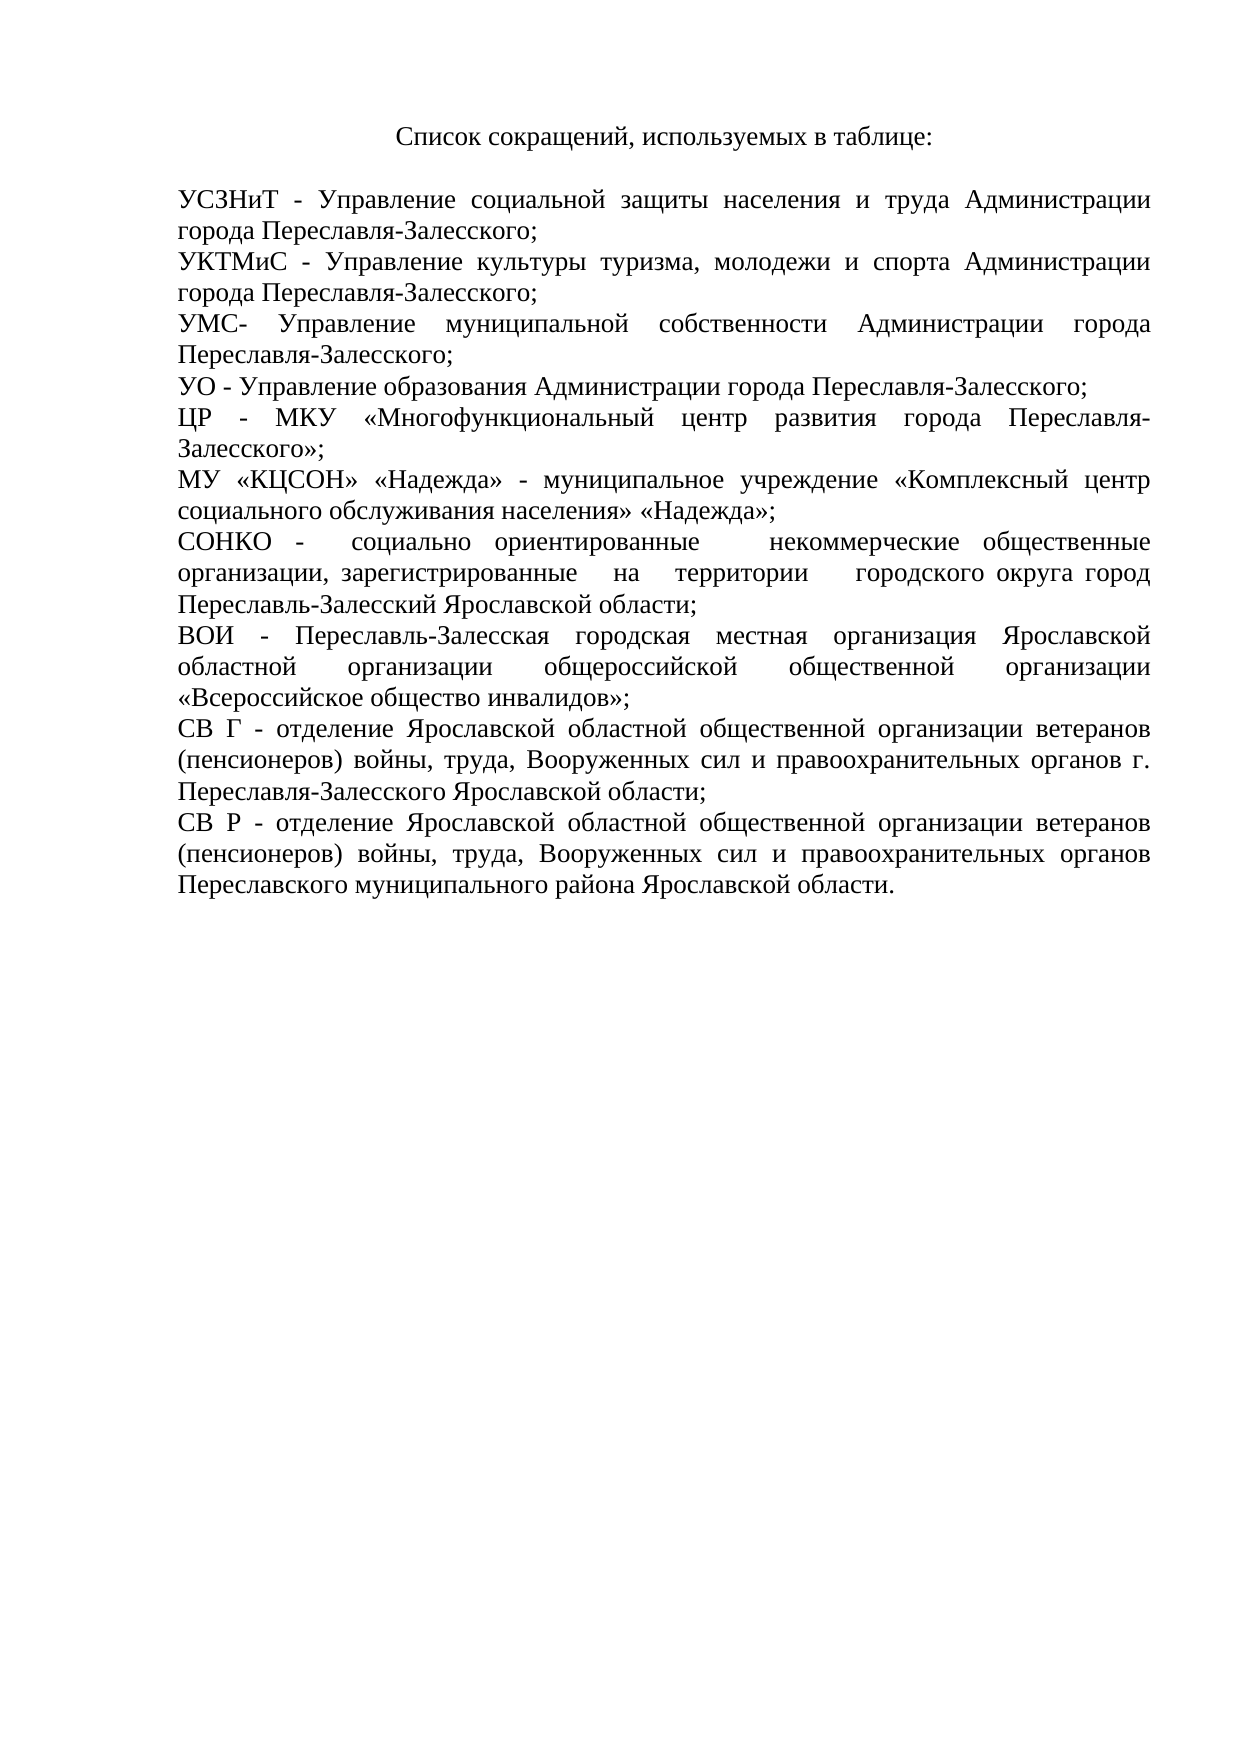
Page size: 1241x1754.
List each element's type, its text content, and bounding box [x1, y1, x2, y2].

text ВОИ - Переславль-Залесская городская местная организация Ярославской областной организации общероссийской общественной организации «Всероссийское общество инвалидов»; [177, 619, 1152, 712]
text Список сокращений, используемых в таблице: [177, 121, 1152, 152]
text УМС- Управление муниципальной собственности Администрации города Переславля-Залесского; [177, 307, 1152, 370]
text УО - Управление образования Администрации города Переславля-Залесского; [177, 370, 1152, 401]
text МУ «КЦСОН» «Надежда» - муниципальное учреждение «Комплексный центр социального обслуживания населения» «Надежда»; [177, 463, 1152, 525]
text СВ Г - отделение Ярославской областной общественной организации ветеранов (пенсионеров) войны, труда, Вооруженных сил и правоохранительных органов г. Переславля-Залесского Ярославской области; [177, 712, 1152, 806]
text УКТМиС - Управление культуры туризма, молодежи и спорта Администрации города Переславля-Залесского; [177, 245, 1152, 307]
text СВ Р - отделение Ярославской областной общественной организации ветеранов (пенсионеров) войны, труда, Вооруженных сил и правоохранительных органов Переславского муниципального района Ярославской области. [177, 806, 1152, 899]
text ЦР - МКУ «Многофункциональный центр развития города Переславля-Залесского»; [177, 401, 1152, 463]
text УСЗНиТ - Управление социальной защиты населения и труда Администрации города Переславля-Залесского; [177, 183, 1152, 245]
text СОНКО - социально ориентированные некоммерческие общественные организации, зарегистрированные на территории городского округа город Переславль-Залесский Ярославской области; [177, 525, 1152, 619]
